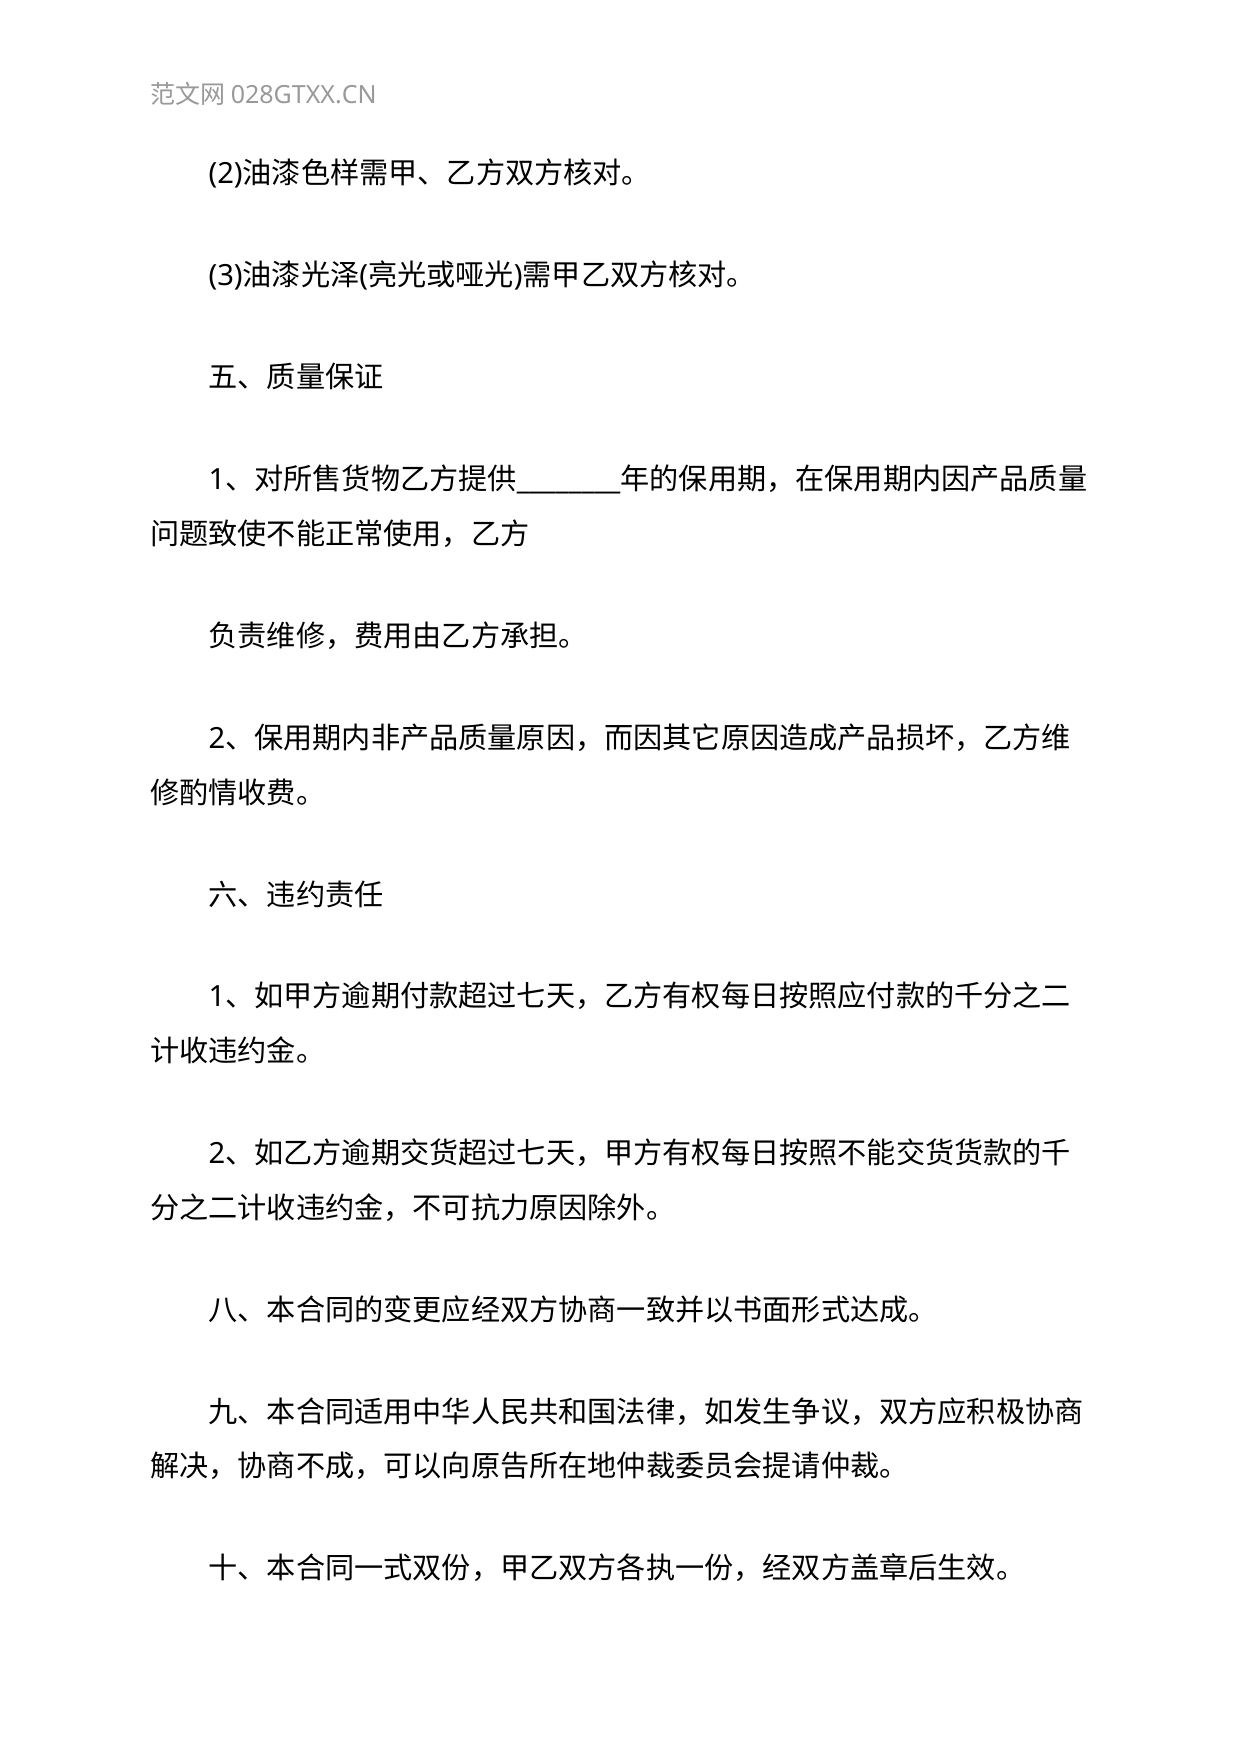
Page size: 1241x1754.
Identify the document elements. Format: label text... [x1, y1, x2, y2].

text 六、违约责任 [150, 871, 1090, 913]
text 1、对所售货物乙方提供________年的保用期，在保用期内因产品质量问题致使不能正常使用，乙方 [150, 456, 1090, 553]
text 八、本合同的变更应经双方协商一致并以书面形式达成。 [150, 1286, 1090, 1329]
text 九、本合同适用中华人民共和国法律，如发生争议，双方应积极协商解决，协商不成，可以向原告所在地仲裁委员会提请仲裁。 [150, 1388, 1090, 1485]
text 2、保用期内非产品质量原因，而因其它原因造成产品损坏，乙方维修酌情收费。 [150, 714, 1090, 812]
text (3)油漆光泽(亮光或哑光)需甲乙双方核对。 [150, 252, 1090, 294]
text 十、本合同一式双份，甲乙双方各执一份，经双方盖章后生效。 [150, 1545, 1090, 1587]
text (2)油漆色样需甲、乙方双方核对。 [150, 150, 1090, 192]
text 五、质量保证 [150, 354, 1090, 396]
text 负责维修，费用由乙方承担。 [150, 612, 1090, 655]
text 2、如乙方逾期交货超过七天，甲方有权每日按照不能交货货款的千分之二计收违约金，不可抗力原因除外。 [150, 1129, 1090, 1227]
text 1、如甲方逾期付款超过七天，乙方有权每日按照应付款的千分之二计收违约金。 [150, 973, 1090, 1070]
